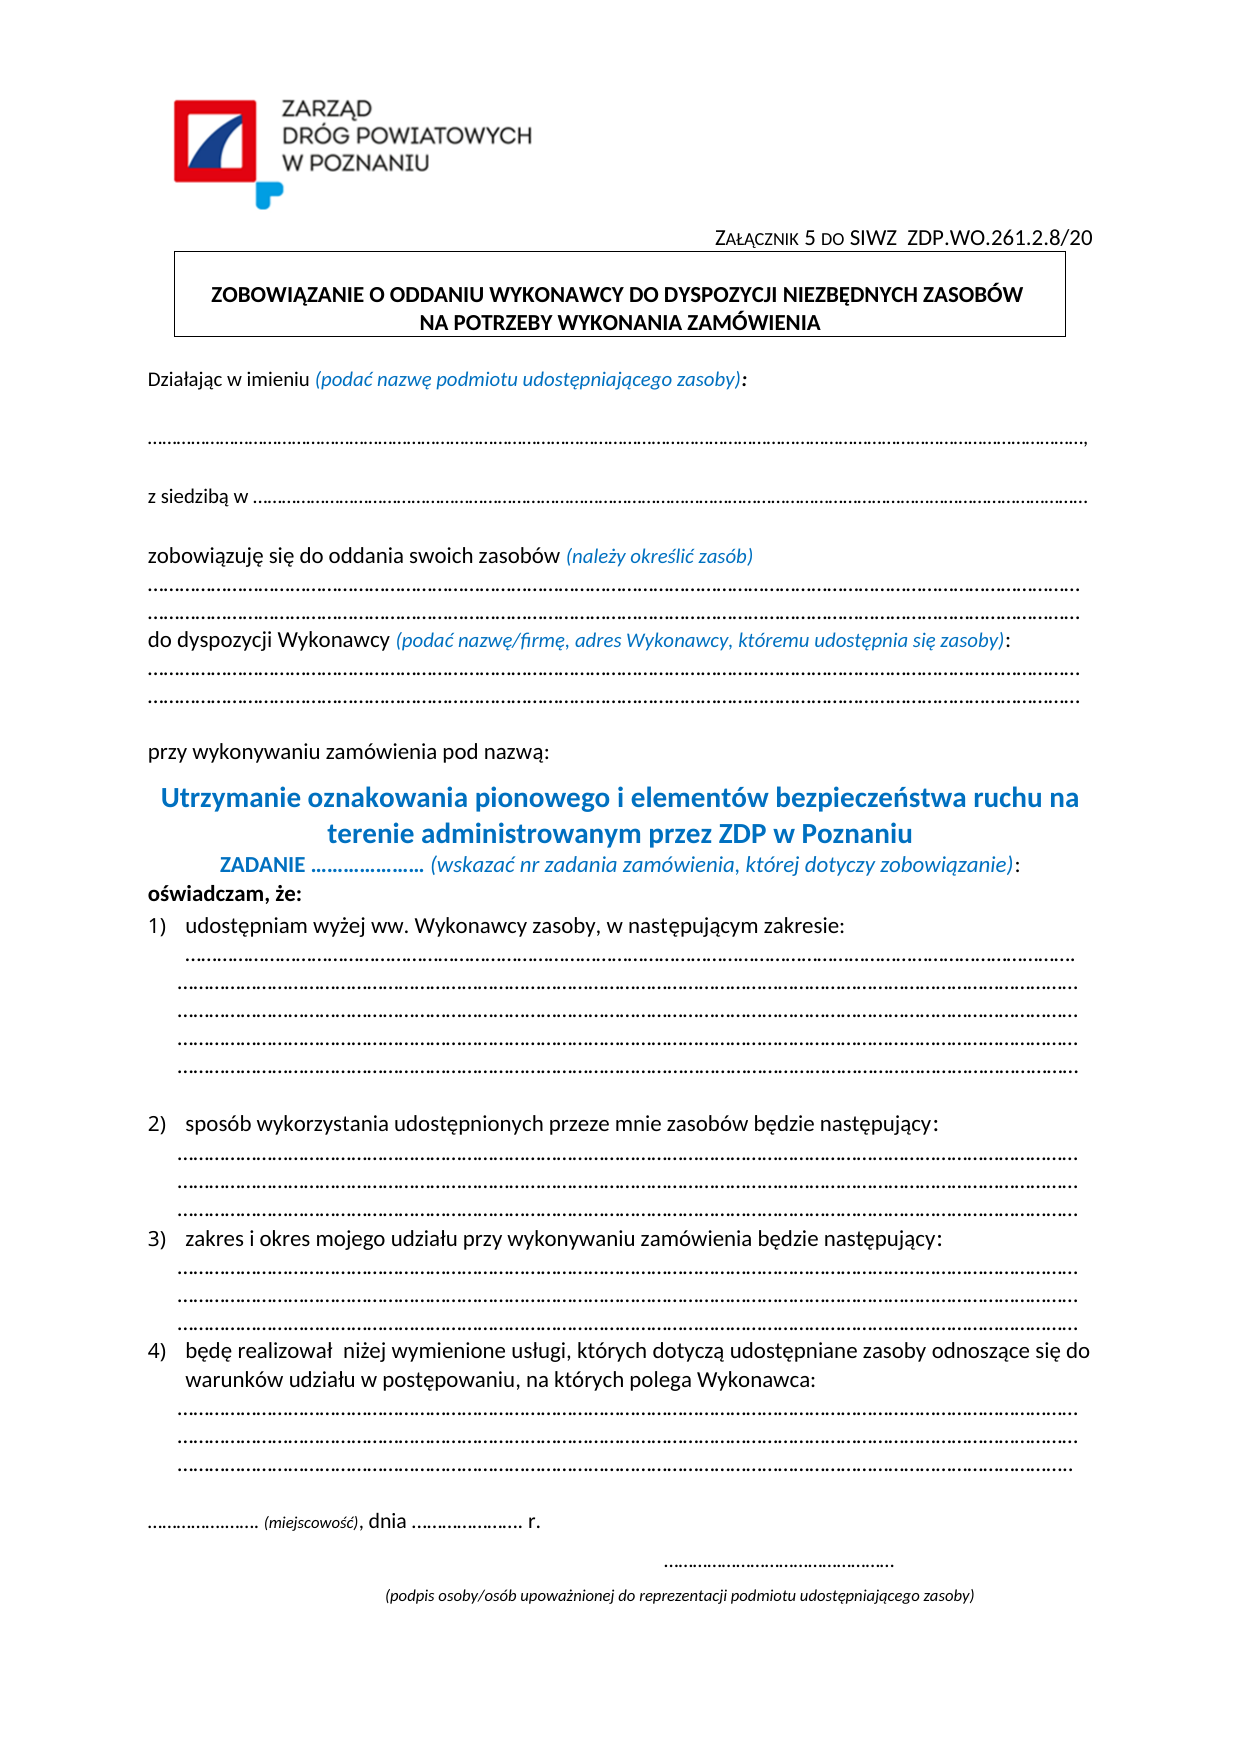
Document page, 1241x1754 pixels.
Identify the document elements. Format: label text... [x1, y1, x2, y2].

text …………………………………………………………………………………………………………………………………………………………… [148, 653, 1093, 681]
text przy wykonywaniu zamówienia pod nazwą: [148, 737, 1093, 765]
text …………………………………………………………………………………………………………………………………………………….. [148, 1449, 1093, 1477]
text ………………………………………… [148, 1547, 1093, 1573]
text ZADANIE ………………… (wskazać nr zadania zamówienia, której dotyczy zobowiązanie): [148, 851, 1093, 879]
text ……………………………………………………………………………………………………………………………………………………………………………, [148, 424, 1093, 450]
list sposób wykorzystania udostępnionych przeze mnie zasobów będzie następujący: [148, 1107, 1093, 1138]
text (podpis osoby/osób upoważnionej do reprezentacji podmiotu udostępniającego zasoby) [148, 1586, 1093, 1606]
text Utrzymanie oznakowania pionowego i elementów bezpieczeństwa ruchu na terenie administrowanym przez ZDP w Poznaniu [148, 779, 1093, 851]
text do dyspozycji Wykonawcy (podać nazwę/firmę, adres Wykonawcy, któremu udostępnia się zasoby): [148, 625, 1093, 653]
text ……………………………………………………………………………………………………………………………………………………… [148, 967, 1093, 995]
picture [147, 73, 556, 223]
text ……………………………………………………………………………………………………………………………………………………… [148, 1252, 1093, 1281]
text ……………………………………………………………………………………………………………………………………………………… [148, 1138, 1093, 1166]
text Działając w imieniu (podać nazwę podmiotu udostępniającego zasoby): [148, 366, 1093, 392]
list zakres i okres mojego udziału przy wykonywaniu zamówienia będzie następujący: [148, 1222, 1093, 1252]
text ……………………………………………………………………………………………………………………………………………………… [148, 1194, 1093, 1222]
text ……………………………………………………………………………………………………………………………………………………… [148, 1393, 1093, 1421]
text oświadczam, że: [148, 879, 1093, 907]
text …………….……. (miejscowość), dnia …………………. r. [148, 1507, 1093, 1534]
list udostępniam wyżej ww. Wykonawcy zasoby, w następującym zakresie: [148, 911, 1093, 939]
text ……………………………………………………………………………………………………………………………………………………. [185, 939, 1093, 967]
text ……………………………………………………………………………………………………………………………………………………… [148, 1166, 1093, 1194]
table_header ZOBOWIĄZANIE O ODDANIU WYKONAWCY DO DYSPOZYCJI NIEZBĘDNYCH ZASOBÓW NA POTRZEBY WYKONANIA ZAMÓWIENIA [175, 252, 1065, 336]
text ……………………………………………………………………………………………………………………………………………………………………………………………………………………………………………………………………………………………………………… [177, 1023, 1093, 1079]
text zobowiązuję się do oddania swoich zasobów (należy określić zasób) …………………………………………………………………………………………………………………………………………………………… [148, 541, 1093, 597]
list będę realizował niżej wymienione usługi, których dotyczą udostępniane zasoby odnoszące się do warunków udziału w postępowaniu, na których polega Wykonawca: [148, 1337, 1093, 1393]
text z siedzibą w ………………………………………………………………………………………………………………………………………………………… [148, 483, 1093, 508]
text ……………………………………………………………………………………………………………………………………………………… [148, 1308, 1093, 1337]
text ……………………………………………………………………………………………………………………………………………………… [148, 1421, 1093, 1449]
text …………………………………………………………………………………………………………………………………………………………… [148, 681, 1093, 709]
text …………………………………………………………………………………………………………………………………………………………… [148, 597, 1093, 625]
text Załącznik 5 do SIWZ ZDP.WO.261.2.8/20 [148, 223, 1093, 251]
text ……………………………………………………………………………………………………………………………………………………… [148, 1281, 1093, 1308]
text ……………………………………………………………………………………………………………………………………………………… [148, 995, 1093, 1023]
